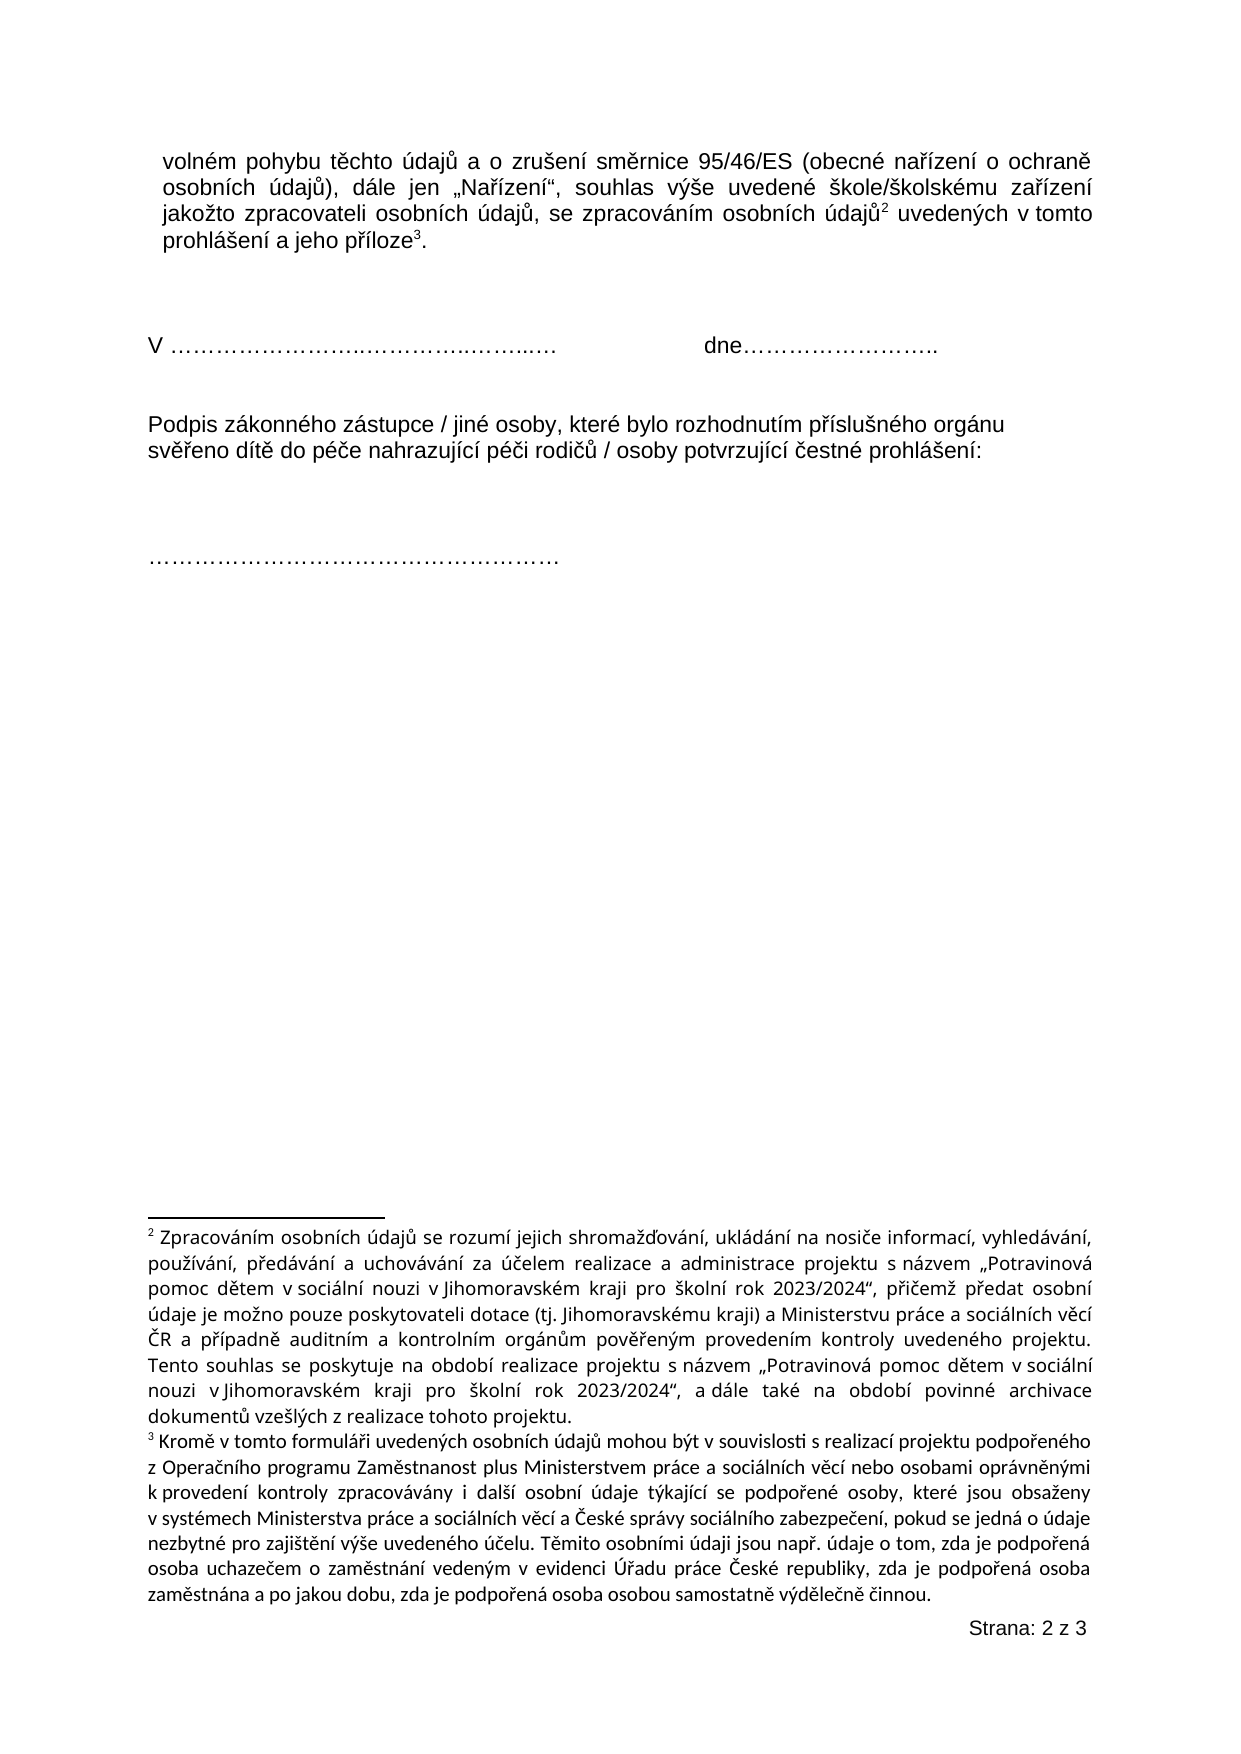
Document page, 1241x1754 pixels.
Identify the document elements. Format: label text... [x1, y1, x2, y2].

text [162, 148, 1093, 253]
text Podpis zákonného zástupce / jiné osoby, které bylo rozhodnutím příslušného orgánu svěřeno dítě do péče nahrazující péči rodičů / osoby potvrzující čestné prohlášení: [148, 411, 1093, 464]
text V ……………………..…………..……...… dne…………………….. [148, 332, 1093, 358]
text ……………………………………………… [148, 543, 1093, 569]
